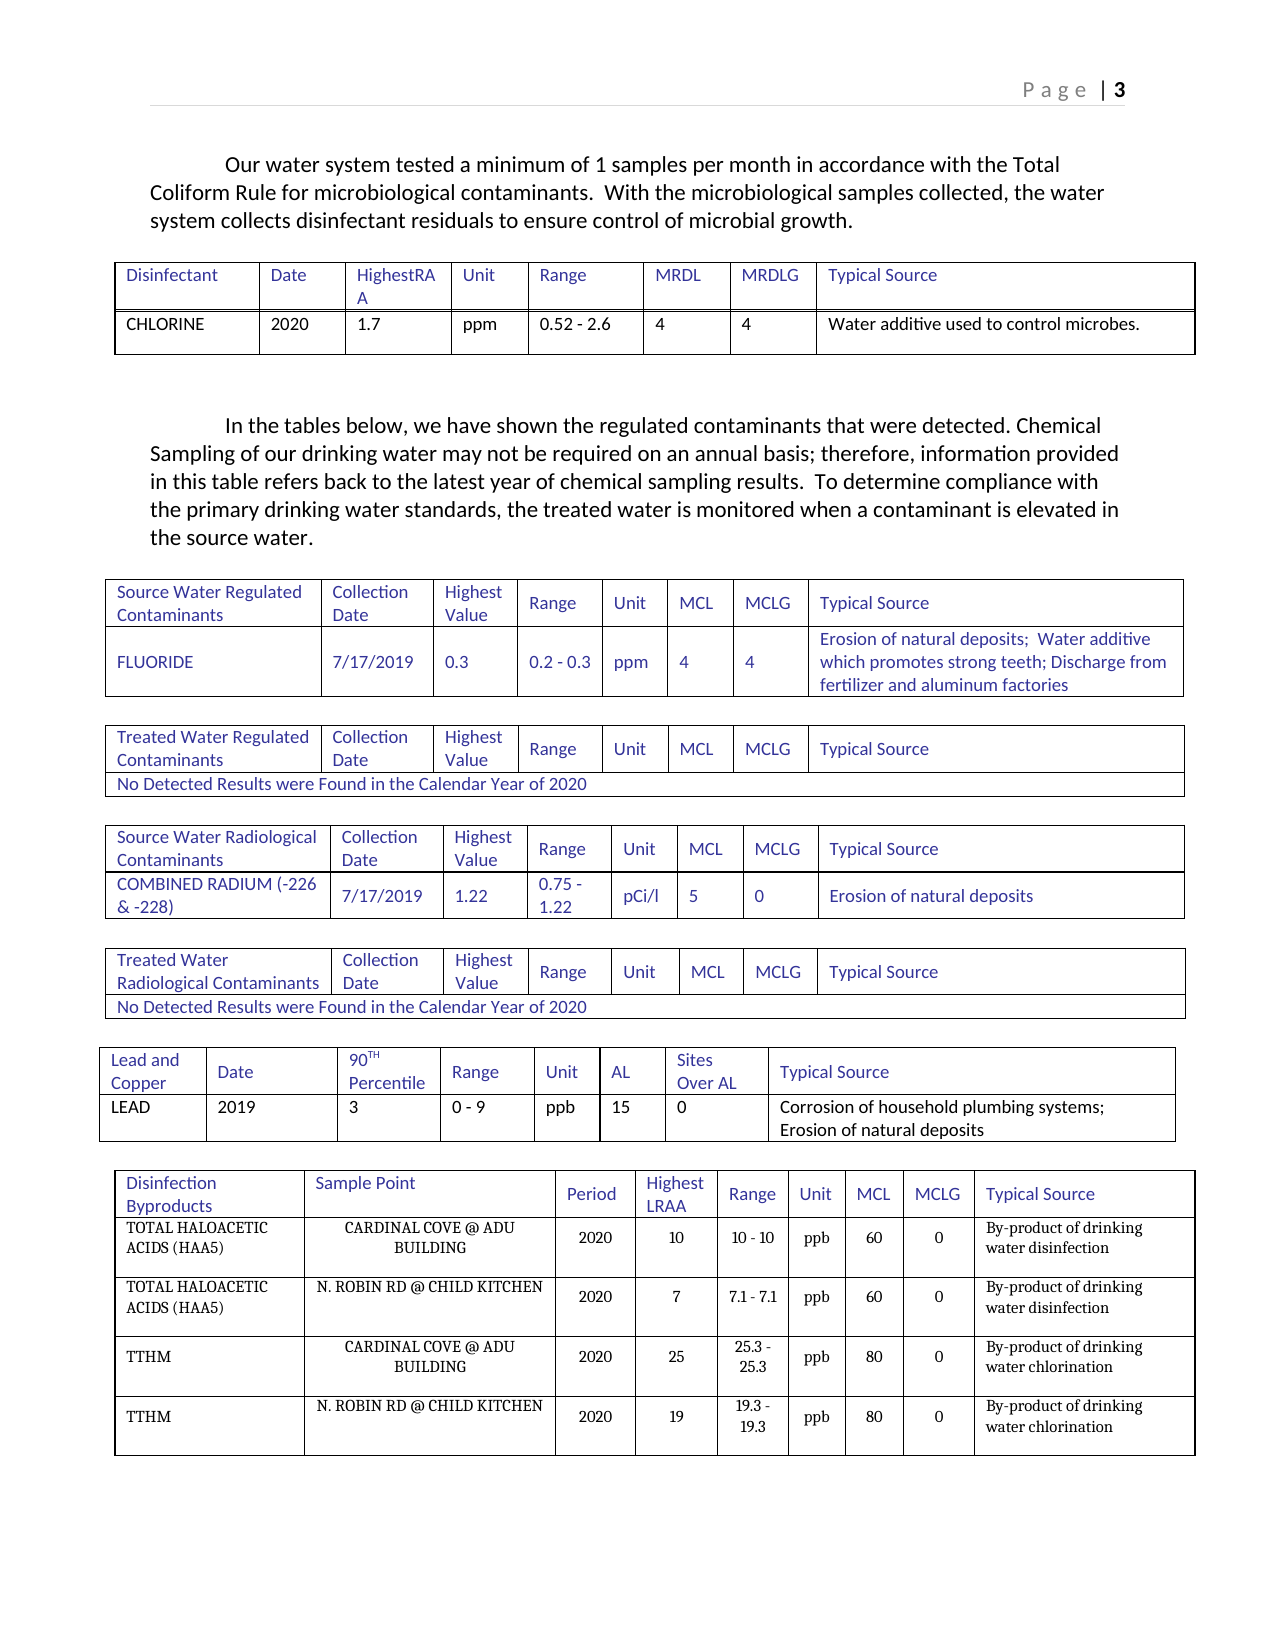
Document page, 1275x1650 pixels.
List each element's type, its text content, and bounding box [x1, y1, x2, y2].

table_header Typical Source [809, 726, 1184, 772]
table_cell CHLORINE [116, 312, 259, 354]
table_cell 0 [744, 873, 818, 918]
table_cell 1.22 [444, 873, 527, 918]
table_header Unit [452, 263, 528, 309]
table_header Range [528, 826, 611, 871]
table_cell 7 [636, 1278, 717, 1336]
table_header Typical Source [819, 826, 1184, 871]
table_cell 0 [904, 1278, 974, 1336]
table_header [680, 949, 743, 994]
table_header Sites Over AL [666, 1048, 768, 1094]
table_cell 4 [731, 312, 816, 354]
table_header MRDL [644, 263, 730, 309]
table_header Unit [603, 726, 668, 772]
table_header 90TH Percentile [338, 1048, 440, 1094]
table_header Highest Value [434, 726, 518, 772]
table_cell 10 - 10 [718, 1218, 788, 1277]
table_cell By-product of drinking water disinfection [975, 1218, 1194, 1277]
table_header Highest Value [434, 580, 517, 626]
table_header [668, 580, 733, 626]
table_cell 3 [338, 1095, 440, 1141]
table_cell pCi/l [612, 873, 677, 918]
table_header Collection Date [332, 949, 443, 994]
table_cell 0 [666, 1095, 768, 1141]
table_header Range [518, 580, 602, 626]
text Our water system tested a minimum of 1 samples per month in accordance with the Total Coliform Rule for microbiological contaminants. With the microbiological samples collected, the water system collects disinfectant residuals to ensure control of microbial growth. [150, 150, 1125, 234]
table_cell 2020 [556, 1218, 635, 1277]
table_cell ppm [452, 312, 528, 354]
table_header Range [519, 726, 602, 772]
table_header Range [529, 263, 643, 309]
text In the tables below, we have shown the regulated contaminants that were detected. Chemical Sampling of our drinking water may not be required on an annual basis; therefore, information provided in this table refers back to the latest year of chemical sampling results. To determine compliance with the primary drinking water standards, the treated water is monitored when a contaminant is elevated in the source water. [150, 411, 1125, 551]
table_cell LEAD [100, 1095, 206, 1141]
table_cell 4 [644, 312, 730, 354]
table_cell 25 [636, 1337, 717, 1396]
table_cell N. ROBIN RD @ CHILD KITCHEN [305, 1397, 555, 1455]
table_cell 2019 [207, 1095, 337, 1141]
table_cell ppb [789, 1397, 845, 1455]
table_cell N. ROBIN RD @ CHILD KITCHEN [305, 1278, 555, 1336]
table_cell TOTAL HALOACETIC ACIDS (HAA5) [116, 1278, 304, 1336]
table_cell 2020 [260, 312, 345, 354]
table_header Disinfectant [116, 263, 259, 309]
table_header Unit [612, 826, 677, 871]
table_cell ppm [603, 627, 667, 696]
table_header Collection Date [331, 826, 443, 871]
table_cell 4 [734, 627, 808, 696]
table_cell 7/17/2019 [331, 873, 443, 918]
table_header Typical Source [818, 949, 1185, 994]
table_header Highest LRAA [636, 1171, 717, 1217]
table_cell TTHM [116, 1397, 304, 1455]
table_header AL [601, 1048, 665, 1094]
table_header Range [529, 949, 611, 994]
table_cell 60 [846, 1278, 903, 1336]
table_cell 2020 [556, 1337, 635, 1396]
table_header Treated Water Radiological Contaminants [106, 949, 331, 994]
table_header Unit [535, 1048, 599, 1094]
table_cell ppb [789, 1278, 845, 1336]
table_header [678, 826, 743, 871]
table_header Disinfection Byproducts [116, 1171, 304, 1217]
table_cell By-product of drinking water disinfection [975, 1278, 1194, 1336]
table_cell Erosion of natural deposits [819, 873, 1184, 918]
table_header Treated Water Regulated Contaminants [106, 726, 321, 772]
table_header MCLG [734, 726, 808, 772]
table_header MCLG [744, 826, 818, 871]
table_cell 0.2 - 0.3 [518, 627, 602, 696]
table_header [846, 1171, 903, 1217]
table_cell Corrosion of household plumbing systems; Erosion of natural deposits [769, 1095, 1175, 1141]
table_cell 19.3 - 19.3 [718, 1397, 788, 1455]
table_cell 10 [636, 1218, 717, 1277]
table_cell 80 [846, 1397, 903, 1455]
table_cell 1.7 [346, 312, 451, 354]
table_cell 0 - 9 [441, 1095, 534, 1141]
table_header HighestRAA [346, 263, 451, 309]
table_header Typical Source [817, 263, 1194, 309]
table_header Unit [603, 580, 667, 626]
table_cell Water additive used to control microbes. [817, 312, 1194, 354]
table_cell 19 [636, 1397, 717, 1455]
table_cell ppb [789, 1218, 845, 1277]
table_header Source Water Radiological Contaminants [106, 826, 330, 871]
table_cell 7/17/2019 [322, 627, 433, 696]
table_cell ppb [789, 1337, 845, 1396]
table_cell 15 [601, 1095, 665, 1141]
table_cell 80 [846, 1337, 903, 1396]
table_header Sample Point [305, 1171, 555, 1217]
table_cell No Detected Results were Found in the Calendar Year of 2020 [106, 773, 1184, 796]
table_cell 0 [904, 1218, 974, 1277]
table_cell 0.75 - 1.22 [528, 873, 611, 918]
table_cell Erosion of natural deposits; Water additive which promotes strong teeth; Discharge from fertilizer and aluminum factories [809, 627, 1183, 696]
table_cell No Detected Results were Found in the Calendar Year of 2020 [106, 995, 1185, 1018]
table_cell CARDINAL COVE @ ADU BUILDING [305, 1218, 555, 1277]
table_cell FLUORIDE [106, 627, 321, 696]
table_cell 60 [846, 1218, 903, 1277]
table_header Typical Source [769, 1048, 1175, 1094]
table_cell TTHM [116, 1337, 304, 1396]
table_cell 0 [904, 1397, 974, 1455]
table_header Lead and Copper [100, 1048, 206, 1094]
table_header MCLG [904, 1171, 974, 1217]
table_header Typical Source [809, 580, 1183, 626]
table_header [669, 726, 733, 772]
table_header Typical Source [975, 1171, 1194, 1217]
table_cell 2020 [556, 1278, 635, 1336]
table_cell 7.1 - 7.1 [718, 1278, 788, 1336]
table_cell 25.3 - 25.3 [718, 1337, 788, 1396]
table_header MCLG [744, 949, 817, 994]
table_cell By-product of drinking water chlorination [975, 1397, 1194, 1455]
table_cell 2020 [556, 1397, 635, 1455]
table_header Range [441, 1048, 534, 1094]
table_cell COMBINED RADIUM (-226 & -228) [106, 873, 330, 918]
table_cell TOTAL HALOACETIC ACIDS (HAA5) [116, 1218, 304, 1277]
table_cell ppb [535, 1095, 599, 1141]
table_header Period [556, 1171, 635, 1217]
table_cell 0 [904, 1337, 974, 1396]
table_header Highest Value [444, 826, 527, 871]
table_header Source Water Regulated Contaminants [106, 580, 321, 626]
table_header MRDLG [731, 263, 816, 309]
table_header Collection Date [322, 580, 433, 626]
table_header Range [718, 1171, 788, 1217]
table_cell 0.52 - 2.6 [529, 312, 643, 354]
table_cell 4 [668, 627, 733, 696]
table_header Date [207, 1048, 337, 1094]
table_header MCLG [734, 580, 808, 626]
table_cell 0.3 [434, 627, 517, 696]
table_cell 5 [678, 873, 743, 918]
table_header Date [260, 263, 345, 309]
table_header Highest Value [444, 949, 528, 994]
table_header Collection Date [322, 726, 433, 772]
table_cell By-product of drinking water chlorination [975, 1337, 1194, 1396]
table_cell CARDINAL COVE @ ADU BUILDING [305, 1337, 555, 1396]
table_header Unit [612, 949, 679, 994]
table_header Unit [789, 1171, 845, 1217]
